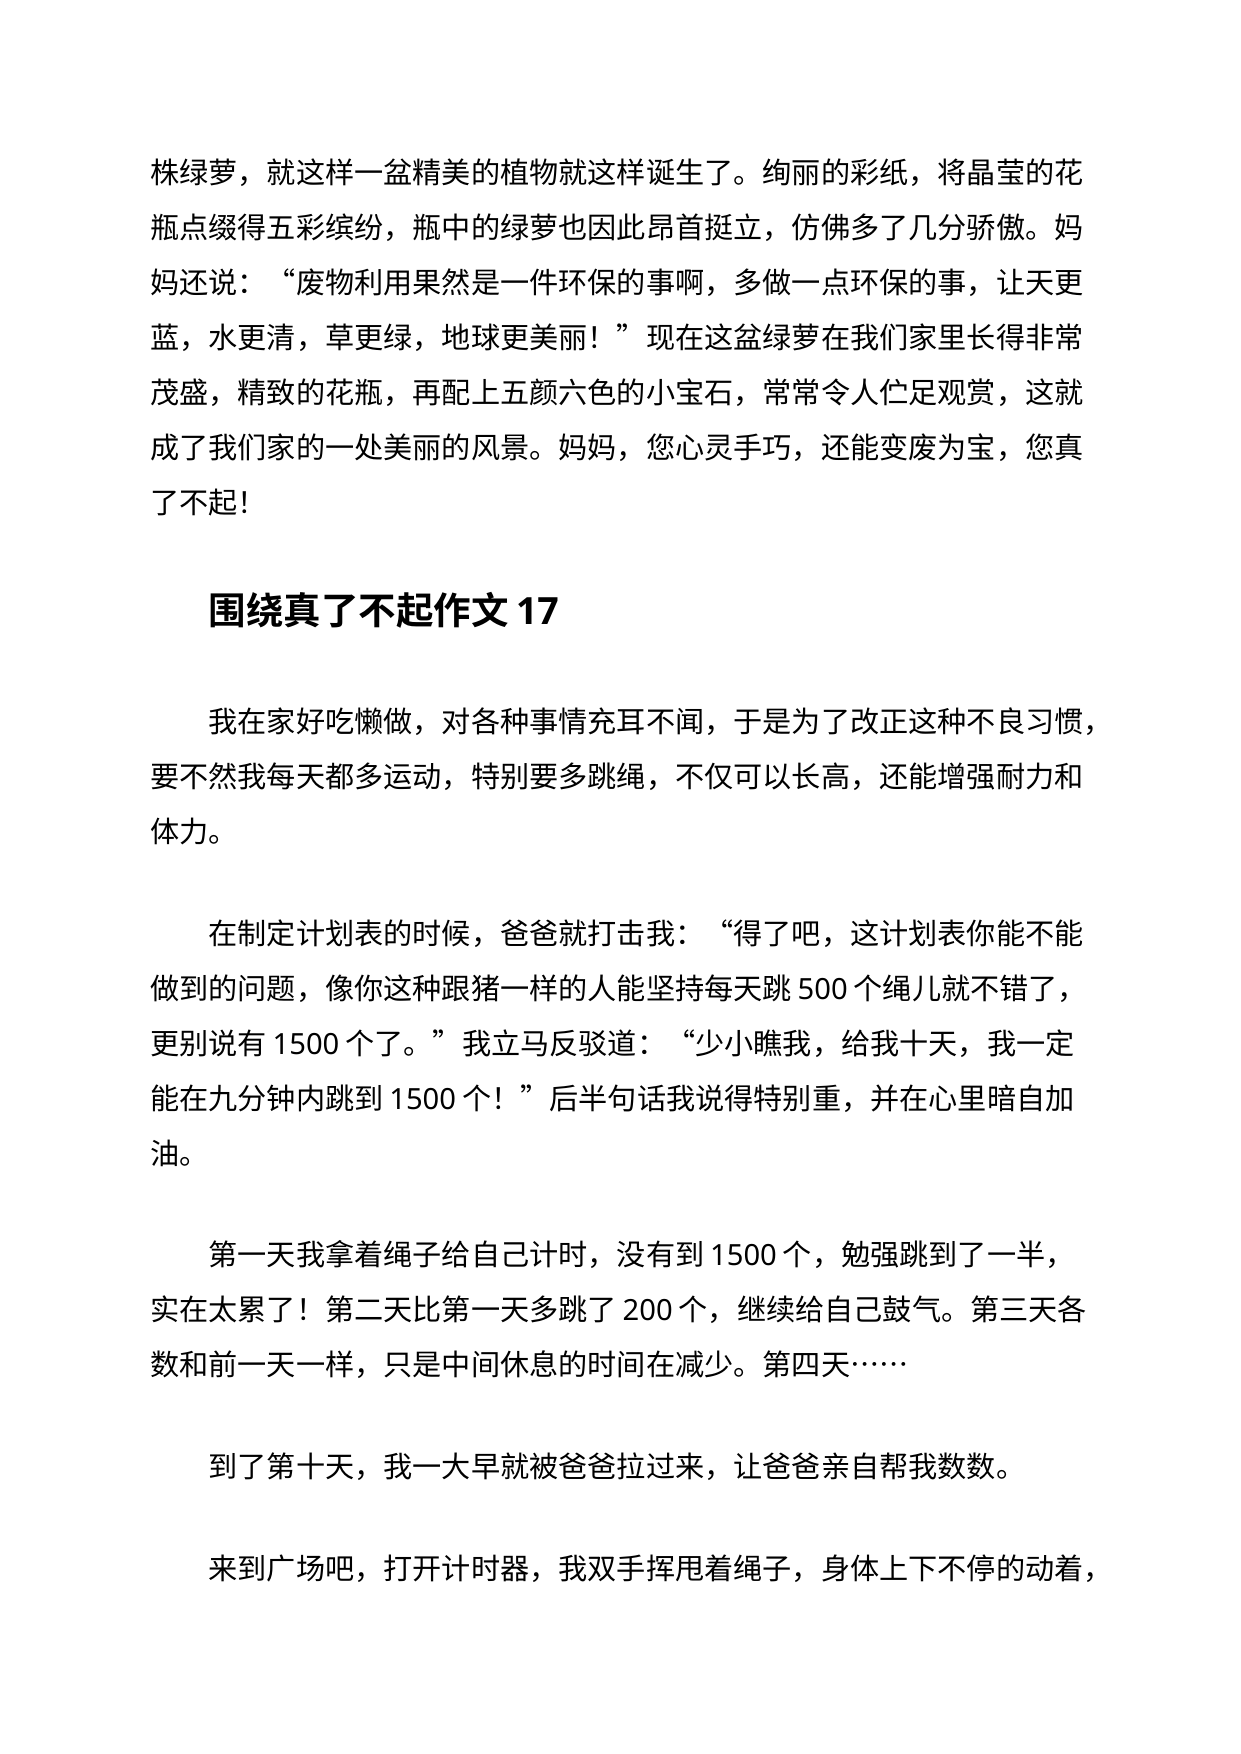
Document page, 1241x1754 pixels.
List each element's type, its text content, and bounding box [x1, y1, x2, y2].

text 围绕真了不起作文17 [150, 581, 1090, 636]
text 到了第十天，我一大早就被爸爸拉过来，让爸爸亲自帮我数数。 [150, 1444, 1090, 1486]
text 我在家好吃懒做，对各种事情充耳不闻，于是为了改正这种不良习惯，要不然我每天都多运动，特别要多跳绳，不仅可以长高，还能增强耐力和体力。 [150, 699, 1090, 851]
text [150, 1546, 1090, 1588]
text 在制定计划表的时候，爸爸就打击我：“得了吧，这计划表你能不能做到的问题，像你这种跟猪一样的人能坚持每天跳500个绳儿就不错了，更别说有1500个了。”我立马反驳道：“少小瞧我，给我十天，我一定能在九分钟内跳到1500个！”后半句话我说得特别重，并在心里暗自加油。 [150, 910, 1090, 1172]
text 第一天我拿着绳子给自己计时，没有到1500个，勉强跳到了一半，实在太累了！第二天比第一天多跳了200个，继续给自己鼓气。第三天各数和前一天一样，只是中间休息的时间在减少。第四天…… [150, 1232, 1090, 1384]
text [150, 150, 1090, 522]
